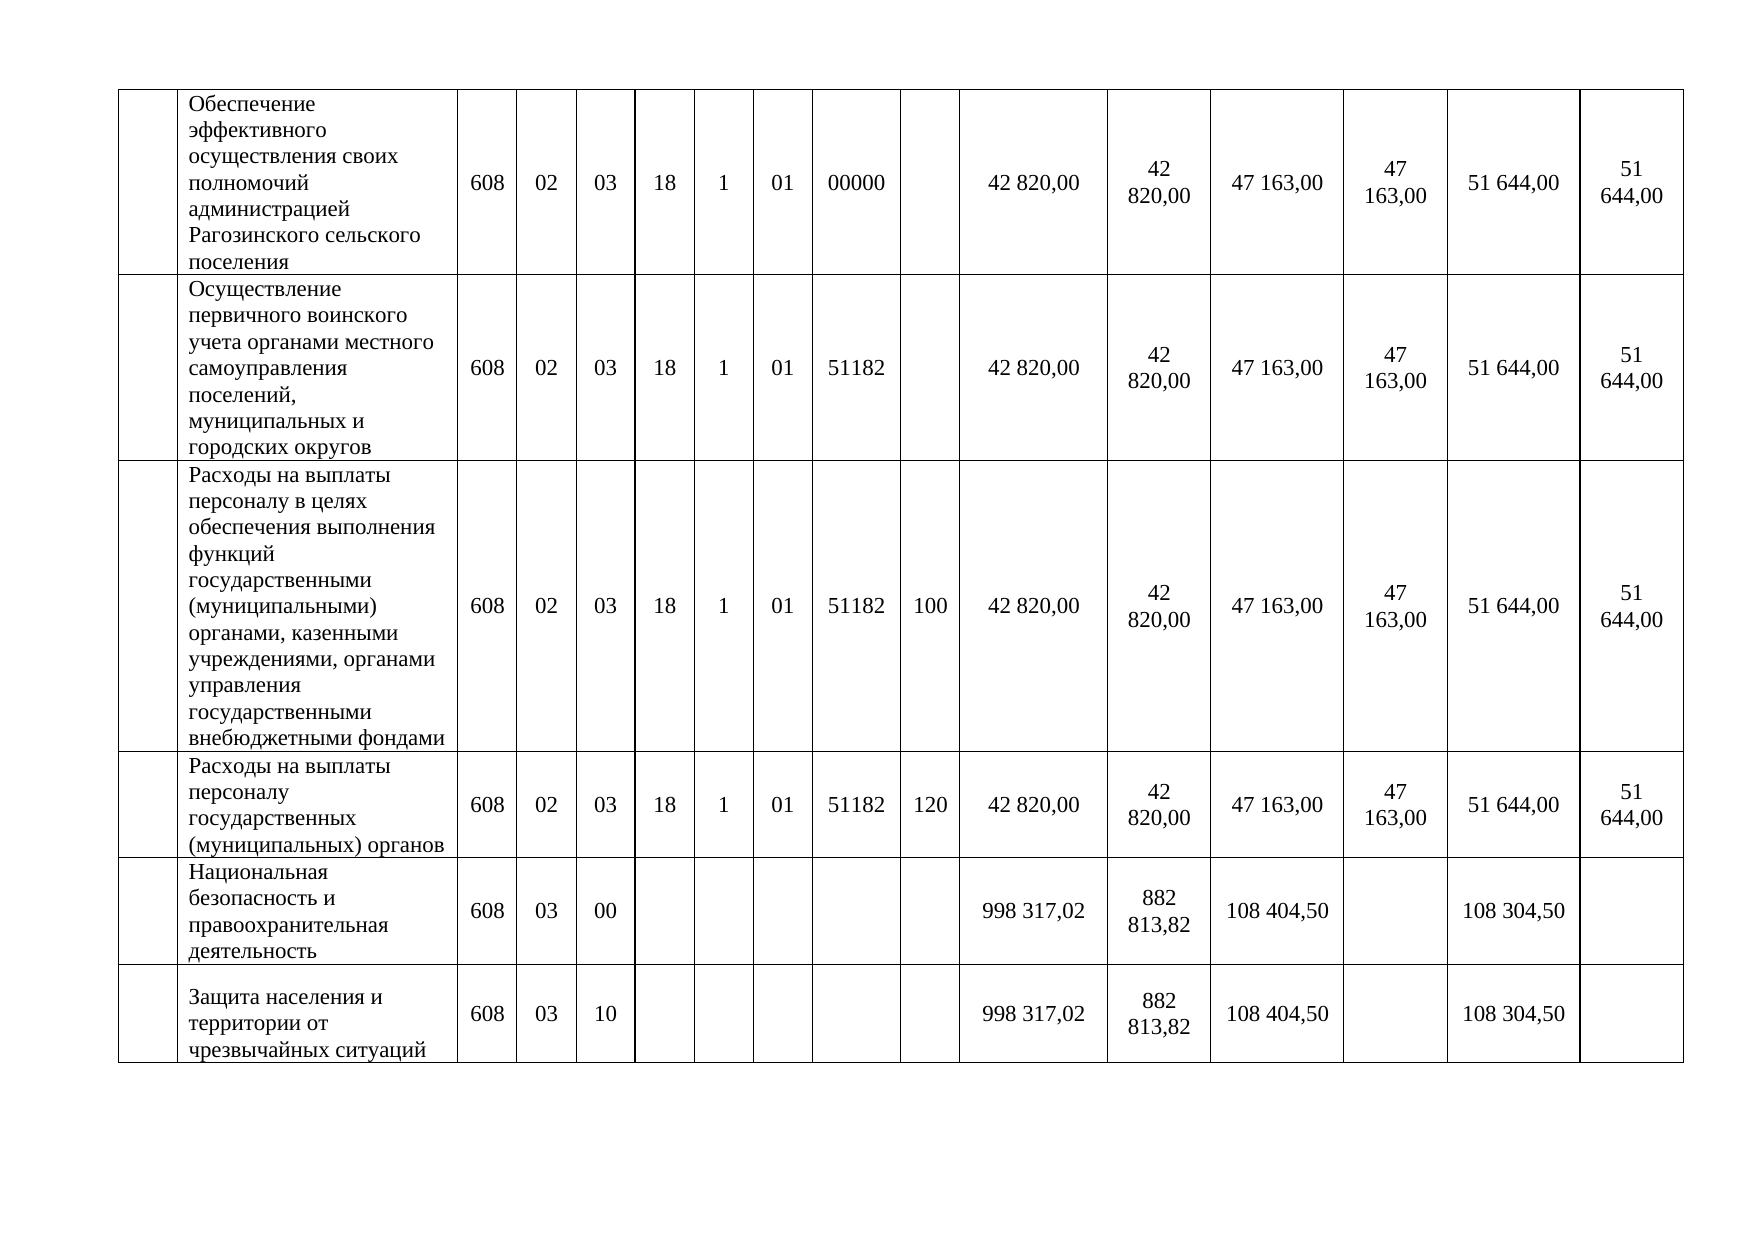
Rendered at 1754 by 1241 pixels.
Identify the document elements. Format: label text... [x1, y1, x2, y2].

table_cell [119, 461, 177, 751]
table_cell 01 [754, 275, 812, 460]
table_cell 42 820,00 [1108, 90, 1210, 274]
table_cell 608 [458, 858, 516, 963]
table_cell 47 163,00 [1344, 90, 1447, 274]
table_cell 51 644,00 [1448, 752, 1579, 857]
table_cell 608 [458, 90, 516, 274]
table_cell 120 [901, 752, 959, 857]
table_cell 42 820,00 [960, 752, 1107, 857]
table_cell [178, 965, 457, 1062]
table_cell 108 304,50 [1448, 965, 1579, 1062]
table_cell 03 [517, 858, 576, 963]
table_cell [119, 965, 177, 1062]
table_cell 47 163,00 [1211, 461, 1343, 751]
table_cell [754, 858, 812, 963]
table_cell 42 820,00 [960, 90, 1107, 274]
table_cell 608 [458, 965, 516, 1062]
table_cell 51 644,00 [1581, 461, 1683, 751]
table_cell [119, 752, 177, 857]
table_cell 108 404,50 [1211, 965, 1343, 1062]
table_cell 02 [517, 752, 576, 857]
table_cell Расходы на выплаты персоналу в целях обеспечения выполнения функций государственными (муниципальными) органами, казенными учреждениями, органами управления государственными внебюджетными фондами [178, 461, 457, 751]
table_cell 00000 [813, 90, 900, 274]
table_cell 03 [577, 275, 634, 460]
table_cell 42 820,00 [960, 275, 1107, 460]
table_cell 51182 [813, 461, 900, 751]
table_cell 1 [695, 275, 753, 460]
table_cell 18 [636, 461, 694, 751]
table_cell 47 163,00 [1344, 461, 1447, 751]
table_cell 18 [636, 752, 694, 857]
table_cell 51 644,00 [1448, 90, 1579, 274]
table_cell Расходы на выплаты персоналу государственных (муниципальных) органов [178, 752, 457, 857]
table_cell 108 404,50 [1211, 858, 1343, 963]
table_cell [1344, 965, 1447, 1062]
table_cell 108 304,50 [1448, 858, 1579, 963]
table_cell 03 [577, 752, 634, 857]
table_cell 608 [458, 752, 516, 857]
table_cell 00 [577, 858, 634, 963]
table_cell 47 163,00 [1211, 90, 1343, 274]
table_cell 03 [577, 90, 634, 274]
table_cell 42 820,00 [1108, 752, 1210, 857]
table_cell 51 644,00 [1581, 90, 1683, 274]
table_cell 47 163,00 [1344, 752, 1447, 857]
table_cell [119, 275, 177, 460]
table_cell 42 820,00 [1108, 275, 1210, 460]
table_cell [1581, 858, 1683, 963]
table_cell [695, 965, 753, 1062]
table_cell 51 644,00 [1581, 752, 1683, 857]
table_cell 03 [577, 461, 634, 751]
table_cell 51182 [813, 275, 900, 460]
table_cell 42 820,00 [1108, 461, 1210, 751]
table_cell [1581, 965, 1683, 1062]
table_cell Национальная безопасность и правоохранительная деятельность [178, 858, 457, 963]
table_cell [1344, 858, 1447, 963]
table_cell 51182 [813, 752, 900, 857]
table_cell [636, 965, 694, 1062]
table_cell 01 [754, 752, 812, 857]
table_cell 18 [636, 275, 694, 460]
table_cell [901, 275, 959, 460]
table_cell 01 [754, 461, 812, 751]
table_cell 100 [901, 461, 959, 751]
table_cell 998 317,02 [960, 858, 1107, 963]
table_cell 03 [517, 965, 576, 1062]
table_cell 51 644,00 [1448, 461, 1579, 751]
table_cell [754, 965, 812, 1062]
table_cell 18 [636, 90, 694, 274]
table_cell 608 [458, 275, 516, 460]
table_cell 47 163,00 [1211, 275, 1343, 460]
table_cell 02 [517, 461, 576, 751]
table_cell [636, 858, 694, 963]
table_cell 1 [695, 90, 753, 274]
table_cell Обеспечение эффективного осуществления своих полномочий администрацией Рагозинского сельского поселения [178, 90, 457, 274]
table_cell 51 644,00 [1581, 275, 1683, 460]
table_cell [901, 965, 959, 1062]
table_cell 51 644,00 [1448, 275, 1579, 460]
table_cell 02 [517, 90, 576, 274]
table_cell 882 813,82 [1108, 965, 1210, 1062]
table_cell 47 163,00 [1211, 752, 1343, 857]
table_cell 47 163,00 [1344, 275, 1447, 460]
table_cell 608 [458, 461, 516, 751]
table_cell [695, 858, 753, 963]
table_cell [901, 90, 959, 274]
table_cell 01 [754, 90, 812, 274]
table_cell 882 813,82 [1108, 858, 1210, 963]
table_cell 1 [695, 461, 753, 751]
table_cell 998 317,02 [960, 965, 1107, 1062]
table_cell [813, 858, 900, 963]
table_cell 1 [695, 752, 753, 857]
table_cell 10 [577, 965, 634, 1062]
table_cell [813, 965, 900, 1062]
table_cell 42 820,00 [960, 461, 1107, 751]
table_cell Осуществление первичного воинского учета органами местного самоуправления поселений, муниципальных и городских округов [178, 275, 457, 460]
table_cell 02 [517, 275, 576, 460]
table_cell [901, 858, 959, 963]
table_cell [119, 90, 177, 274]
table_cell [119, 858, 177, 963]
